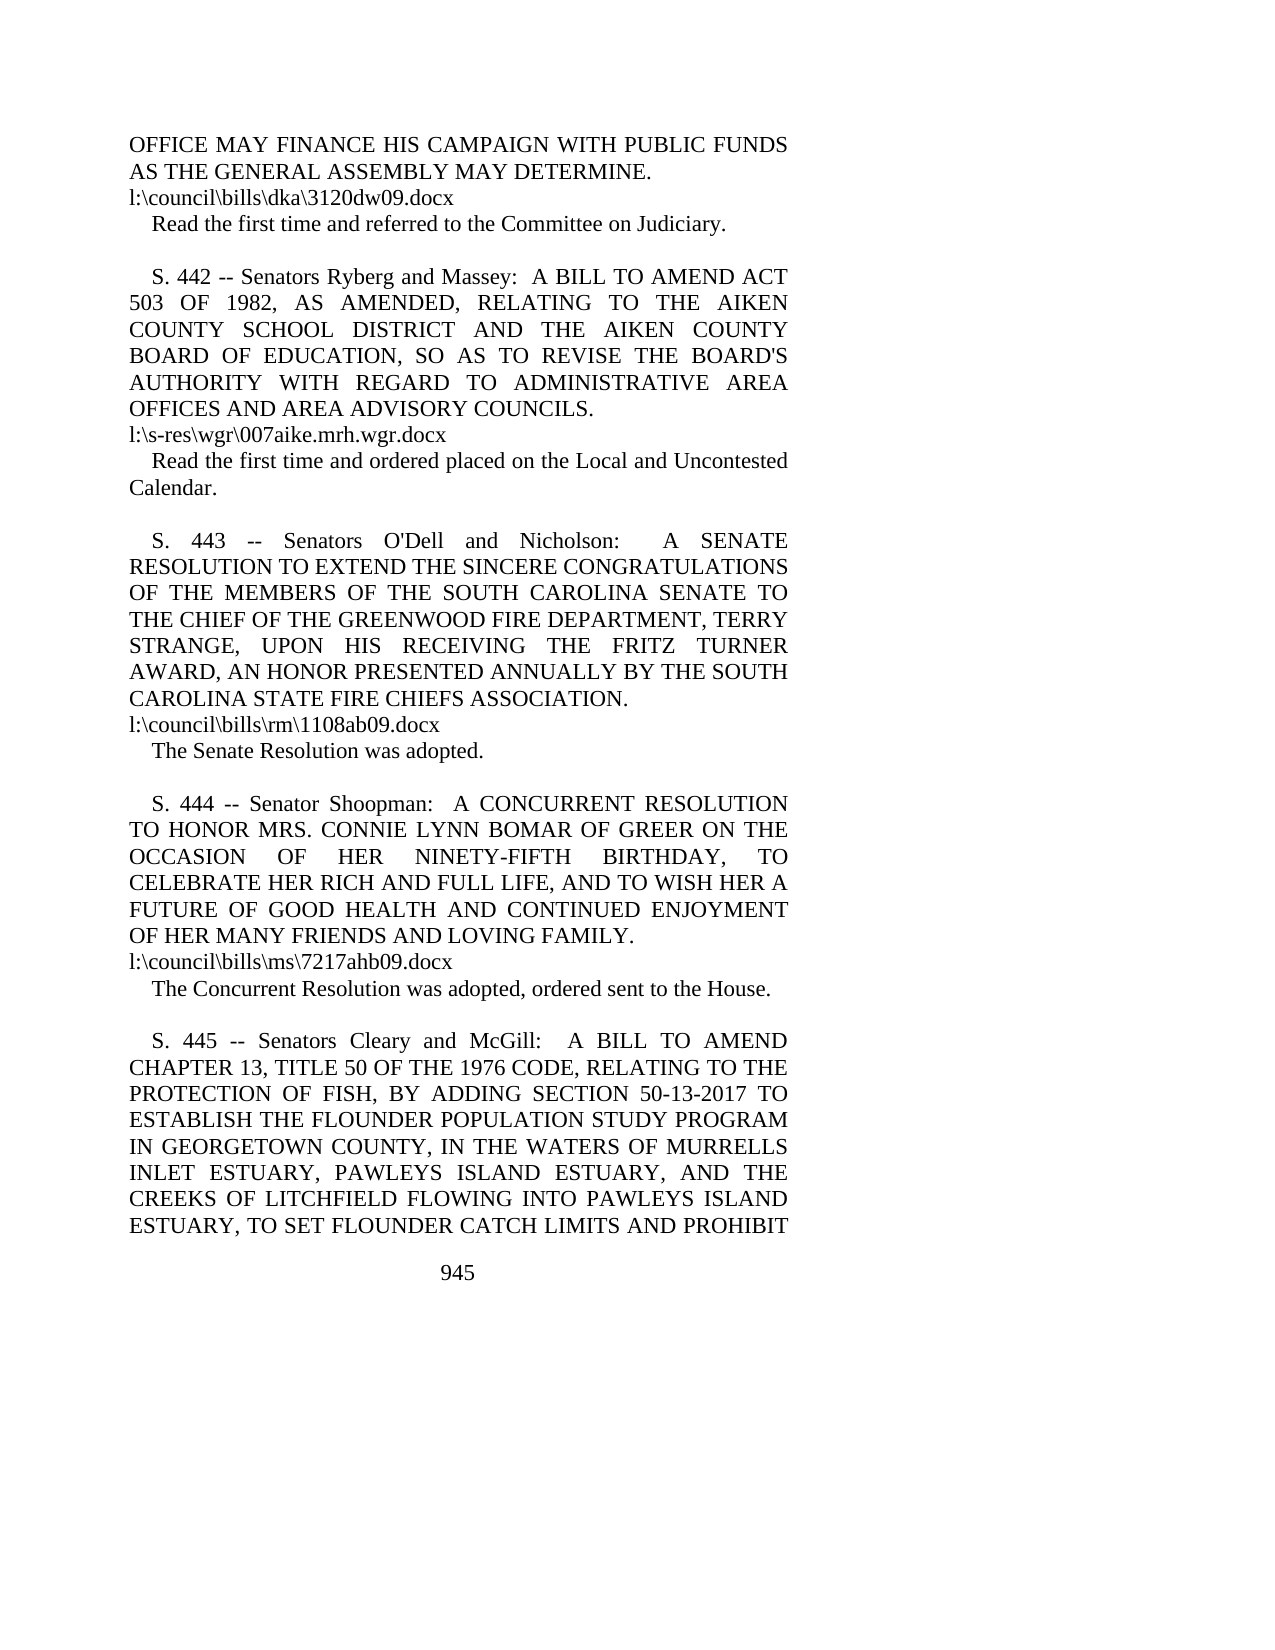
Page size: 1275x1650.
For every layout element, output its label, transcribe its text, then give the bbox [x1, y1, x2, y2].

text S. 443 -- Senators O'Dell and Nicholson: A SENATE RESOLUTION TO EXTEND THE SINCERE CONGRATULATIONS OF THE MEMBERS OF THE SOUTH CAROLINA SENATE TO THE CHIEF OF THE GREENWOOD FIRE DEPARTMENT, TERRY STRANGE, UPON HIS RECEIVING THE FRITZ TURNER AWARD, AN HONOR PRESENTED ANNUALLY BY THE SOUTH CAROLINA STATE FIRE CHIEFS ASSOCIATION. [129, 527, 789, 711]
text l:\council\bills\dka\3120dw09.docx [129, 184, 789, 210]
text The Senate Resolution was adopted. [129, 737, 789, 764]
text Read the first time and referred to the Committee on Judiciary. [129, 210, 789, 237]
text The Concurrent Resolution was adopted, ordered sent to the House. [129, 975, 789, 1001]
text l:\council\bills\ms\7217ahb09.docx [129, 948, 789, 975]
text Read the first time and ordered placed on the Local and Uncontested Calendar. [129, 448, 789, 500]
text l:\council\bills\rm\1108ab09.docx [129, 711, 789, 737]
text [129, 131, 789, 184]
text S. 444 -- Senator Shoopman: A CONCURRENT RESOLUTION TO HONOR MRS. CONNIE LYNN BOMAR OF GREER ON THE OCCASION OF HER NINETY-FIFTH BIRTHDAY, TO CELEBRATE HER RICH AND FULL LIFE, AND TO WISH HER A FUTURE OF GOOD HEALTH AND CONTINUED ENJOYMENT OF HER MANY FRIENDS AND LOVING FAMILY. [129, 790, 789, 948]
text l:\s-res\wgr\007aike.mrh.wgr.docx [129, 421, 789, 448]
text S. 442 -- Senators Ryberg and Massey: A BILL TO AMEND ACT 503 OF 1982, AS AMENDED, RELATING TO THE AIKEN COUNTY SCHOOL DISTRICT AND THE AIKEN COUNTY BOARD OF EDUCATION, SO AS TO REVISE THE BOARD'S AUTHORITY WITH REGARD TO ADMINISTRATIVE AREA OFFICES AND AREA ADVISORY COUNCILS. [129, 263, 789, 421]
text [129, 1027, 789, 1238]
